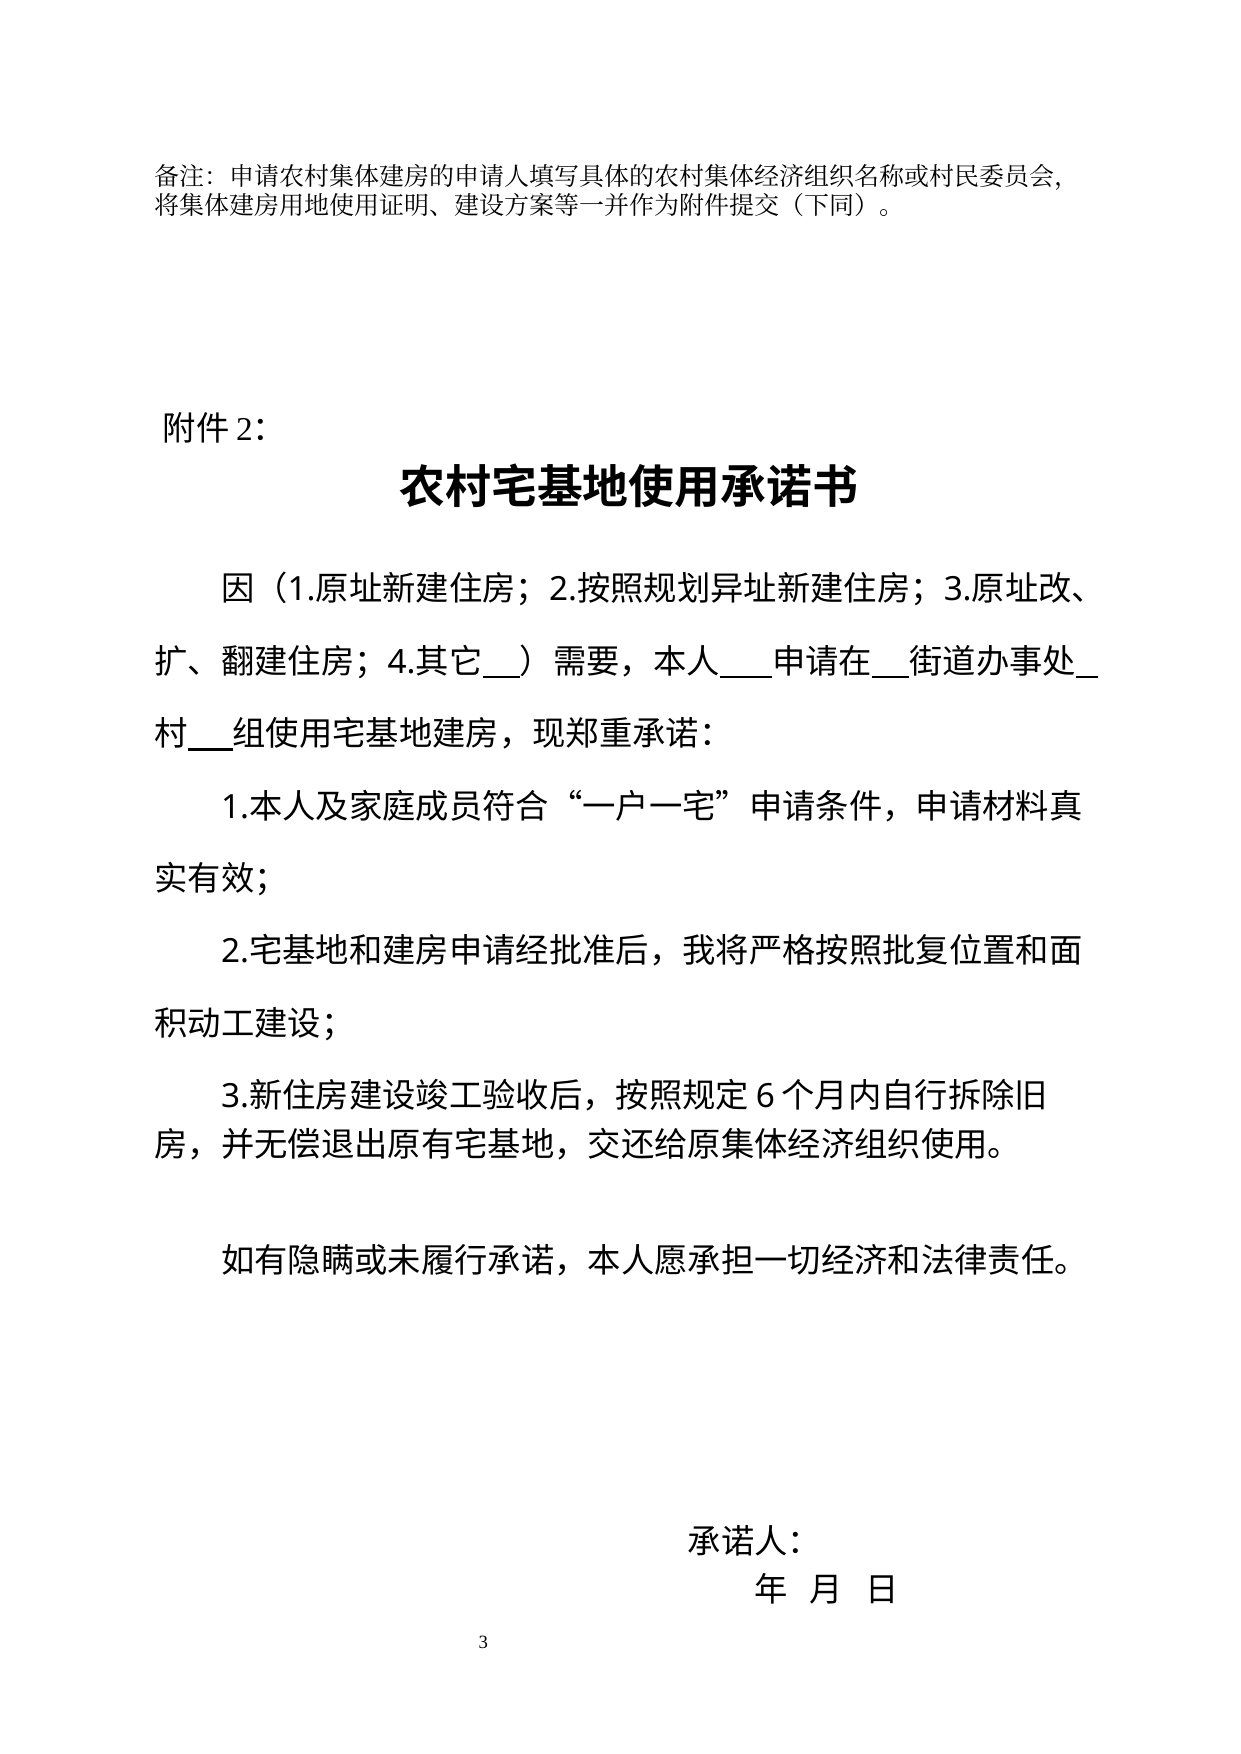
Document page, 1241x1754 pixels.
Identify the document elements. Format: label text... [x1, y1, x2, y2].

text 承诺人： [154, 1514, 1103, 1563]
text 1.本人及家庭成员符合“一户一宅”申请条件，申请材料真实有效； [154, 779, 1103, 900]
text 年 月 日 [154, 1563, 1103, 1611]
text 附件2： [154, 402, 1103, 450]
text 2.宅基地和建房申请经批准后，我将严格按照批复位置和面积动工建设； [154, 924, 1103, 1045]
text 因（1.原址新建住房；2.按照规划异址新建住房；3.原址改、扩、翻建住房；4.其它 ）需要，本人 申请在 街道办事处 村 组使用宅基地建房，现郑重承诺： [154, 562, 1103, 755]
text 备注：申请农村集体建房的申请人填写具体的农村集体经济组织名称或村民委员会，将集体建房用地使用证明、建设方案等一并作为附件提交（下同）。 [154, 162, 1103, 220]
text 3.新住房建设竣工验收后，按照规定6个月内自行拆除旧房，并无偿退出原有宅基地，交还给原集体经济组织使用。 [154, 1069, 1103, 1166]
text 农村宅基地使用承诺书 [154, 450, 1103, 517]
text 如有隐瞒或未履行承诺，本人愿承担一切经济和法律责任。 [154, 1234, 1103, 1282]
